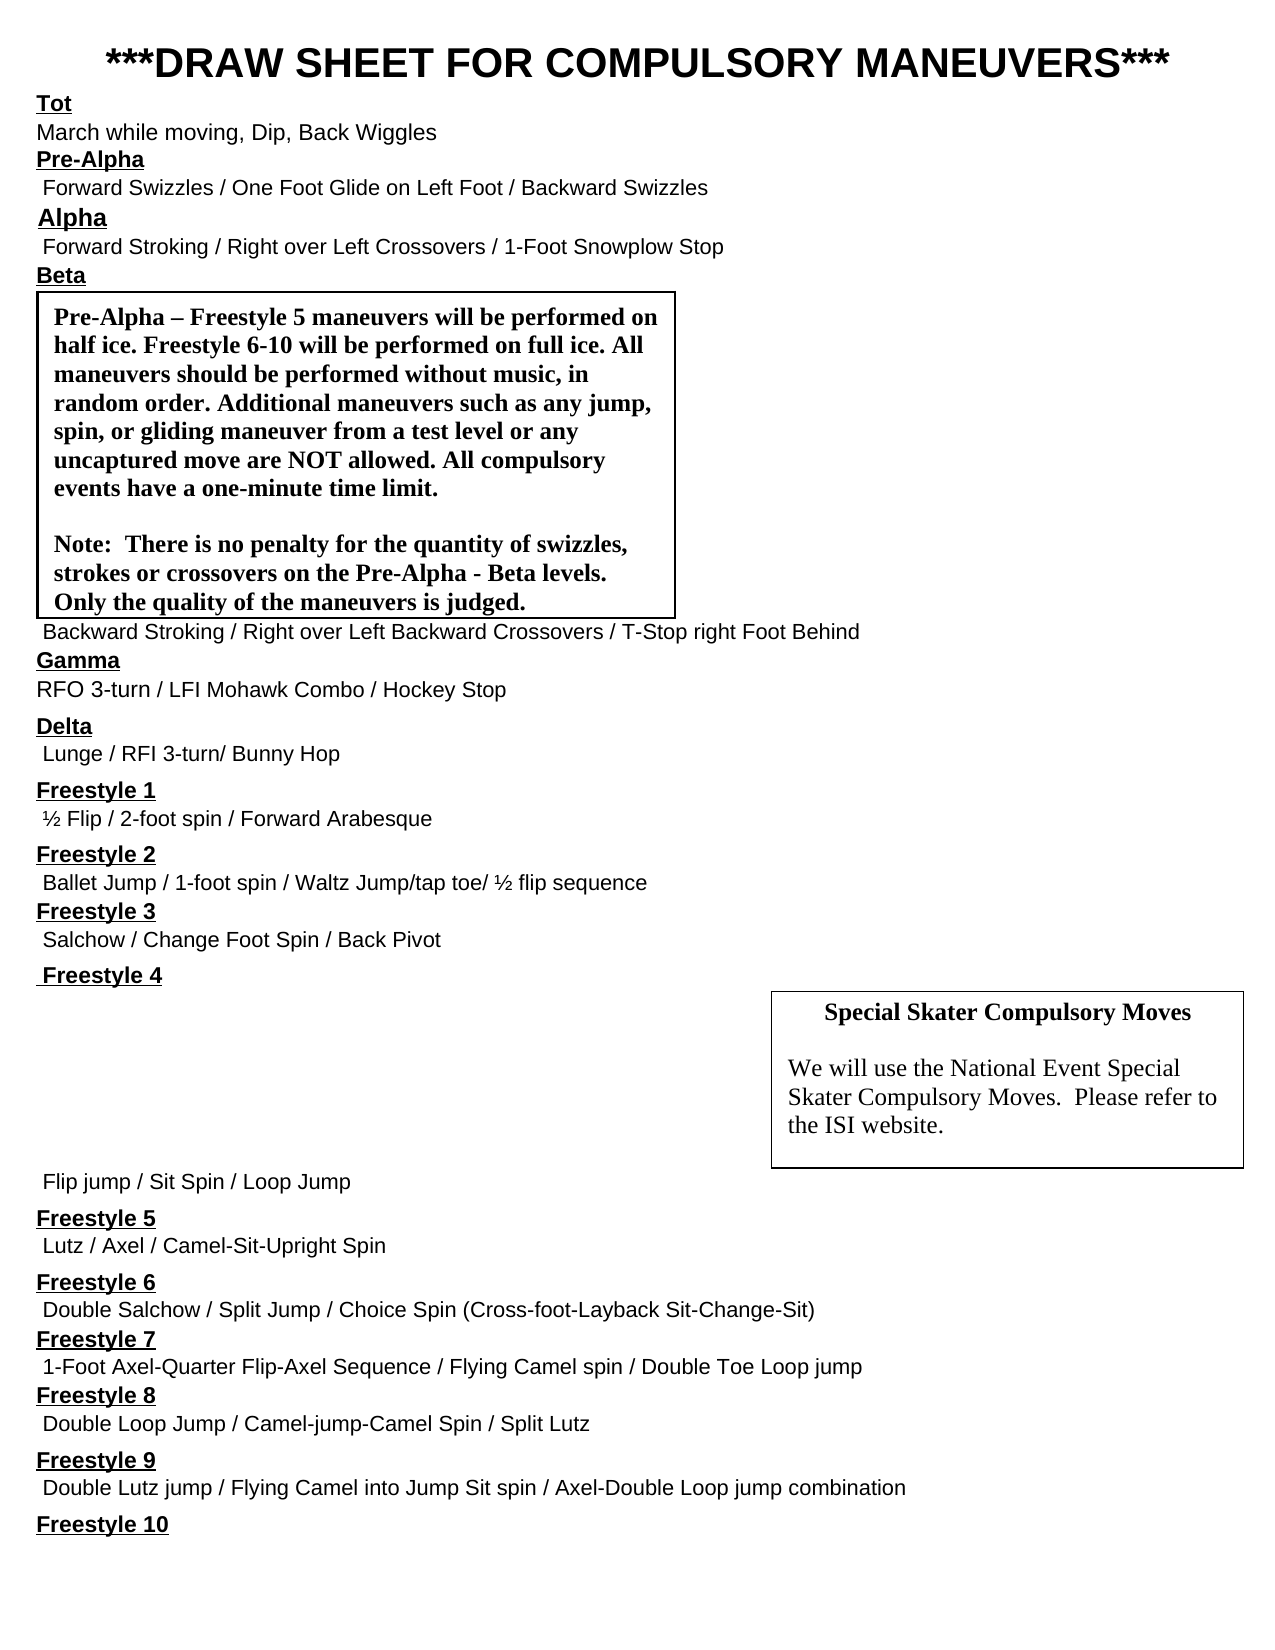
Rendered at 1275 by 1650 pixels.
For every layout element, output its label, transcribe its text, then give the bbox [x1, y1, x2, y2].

text Double Lutz jump / Flying Camel into Jump Sit spin / Axel-Double Loop jump combination [36, 1475, 1086, 1500]
text Ballet Jump / 1-foot spin / Waltz Jump/tap toe/ ½ flip sequence [36, 870, 656, 895]
subtitle Freestyle 7 [36, 1326, 1204, 1352]
text Freestyle 9 [36, 1447, 1204, 1473]
table_header Pre-Alpha – Freestyle 5 maneuvers will be performed on half ice. Freestyle 6-10 will be performed on full ice. All maneuvers should be performed without music, in random order. Additional maneuvers such as any jump, spin, or gliding maneuver from a test level or any uncaptured move are NOT allowed. All compulsory events have a one-minute time limit. Note: There is no penalty for the quantity of swizzles, strokes or crossovers on the Pre-Alpha - Beta levels. Only the quality of the maneuvers is judged. [39, 293, 674, 617]
text March while moving, Dip, Back Wiggles [36, 118, 1243, 145]
table_header Special Skater Compulsory Moves We will use the National Event Special Skater Compulsory Moves. Please refer to the ISI website. [772, 992, 1243, 1167]
subtitle Pre-Alpha [36, 146, 1204, 172]
text RFO 3-turn / LFI Mohawk Combo / Hockey Stop [36, 676, 1086, 702]
text Lutz / Axel / Camel-Sit-Upright Spin [36, 1233, 1086, 1258]
text Double Salchow / Split Jump / Choice Spin (Cross-foot-Layback Sit-Change-Sit) [36, 1297, 824, 1323]
text Freestyle 4 [36, 962, 1086, 989]
text Salchow / Change Foot Spin / Back Pivot [36, 926, 1086, 952]
text Freestyle 5 [36, 1205, 1204, 1231]
text Gamma [36, 647, 1204, 674]
text Freestyle 8 [36, 1382, 1204, 1409]
text ***DRAW SHEET FOR COMPULSORY MANEUVERS*** [37, 38, 1170, 86]
text Freestyle 1 [36, 777, 1204, 803]
subtitle Alpha [37, 203, 1243, 232]
text 1-Foot Axel-Quarter Flip-Axel Sequence / Flying Camel spin / Double Toe Loop jump [36, 1354, 871, 1379]
text Double Loop Jump / Camel-jump-Camel Spin / Split Lutz [36, 1411, 1086, 1436]
text Delta [36, 713, 1204, 739]
subtitle Freestyle 2 [36, 841, 1204, 868]
text Freestyle 10 [36, 1511, 1204, 1537]
text Forward Stroking / Right over Left Crossovers / 1-Foot Snowplow Stop [36, 234, 732, 259]
text Forward Swizzles / One Foot Glide on Left Foot / Backward Swizzles [36, 174, 717, 200]
text Lunge / RFI 3-turn/ Bunny Hop [36, 741, 1086, 766]
text Flip jump / Sit Spin / Loop Jump [36, 1169, 1086, 1194]
text Backward Stroking / Right over Left Backward Crossovers / T-Stop right Foot Behind [36, 619, 869, 644]
text ½ Flip / 2-foot spin / Forward Arabesque [36, 806, 1086, 831]
subtitle Freestyle 6 [36, 1269, 1204, 1295]
subtitle Beta [36, 262, 1204, 288]
subtitle Freestyle 3 [36, 898, 1086, 924]
text Tot [36, 90, 1204, 116]
